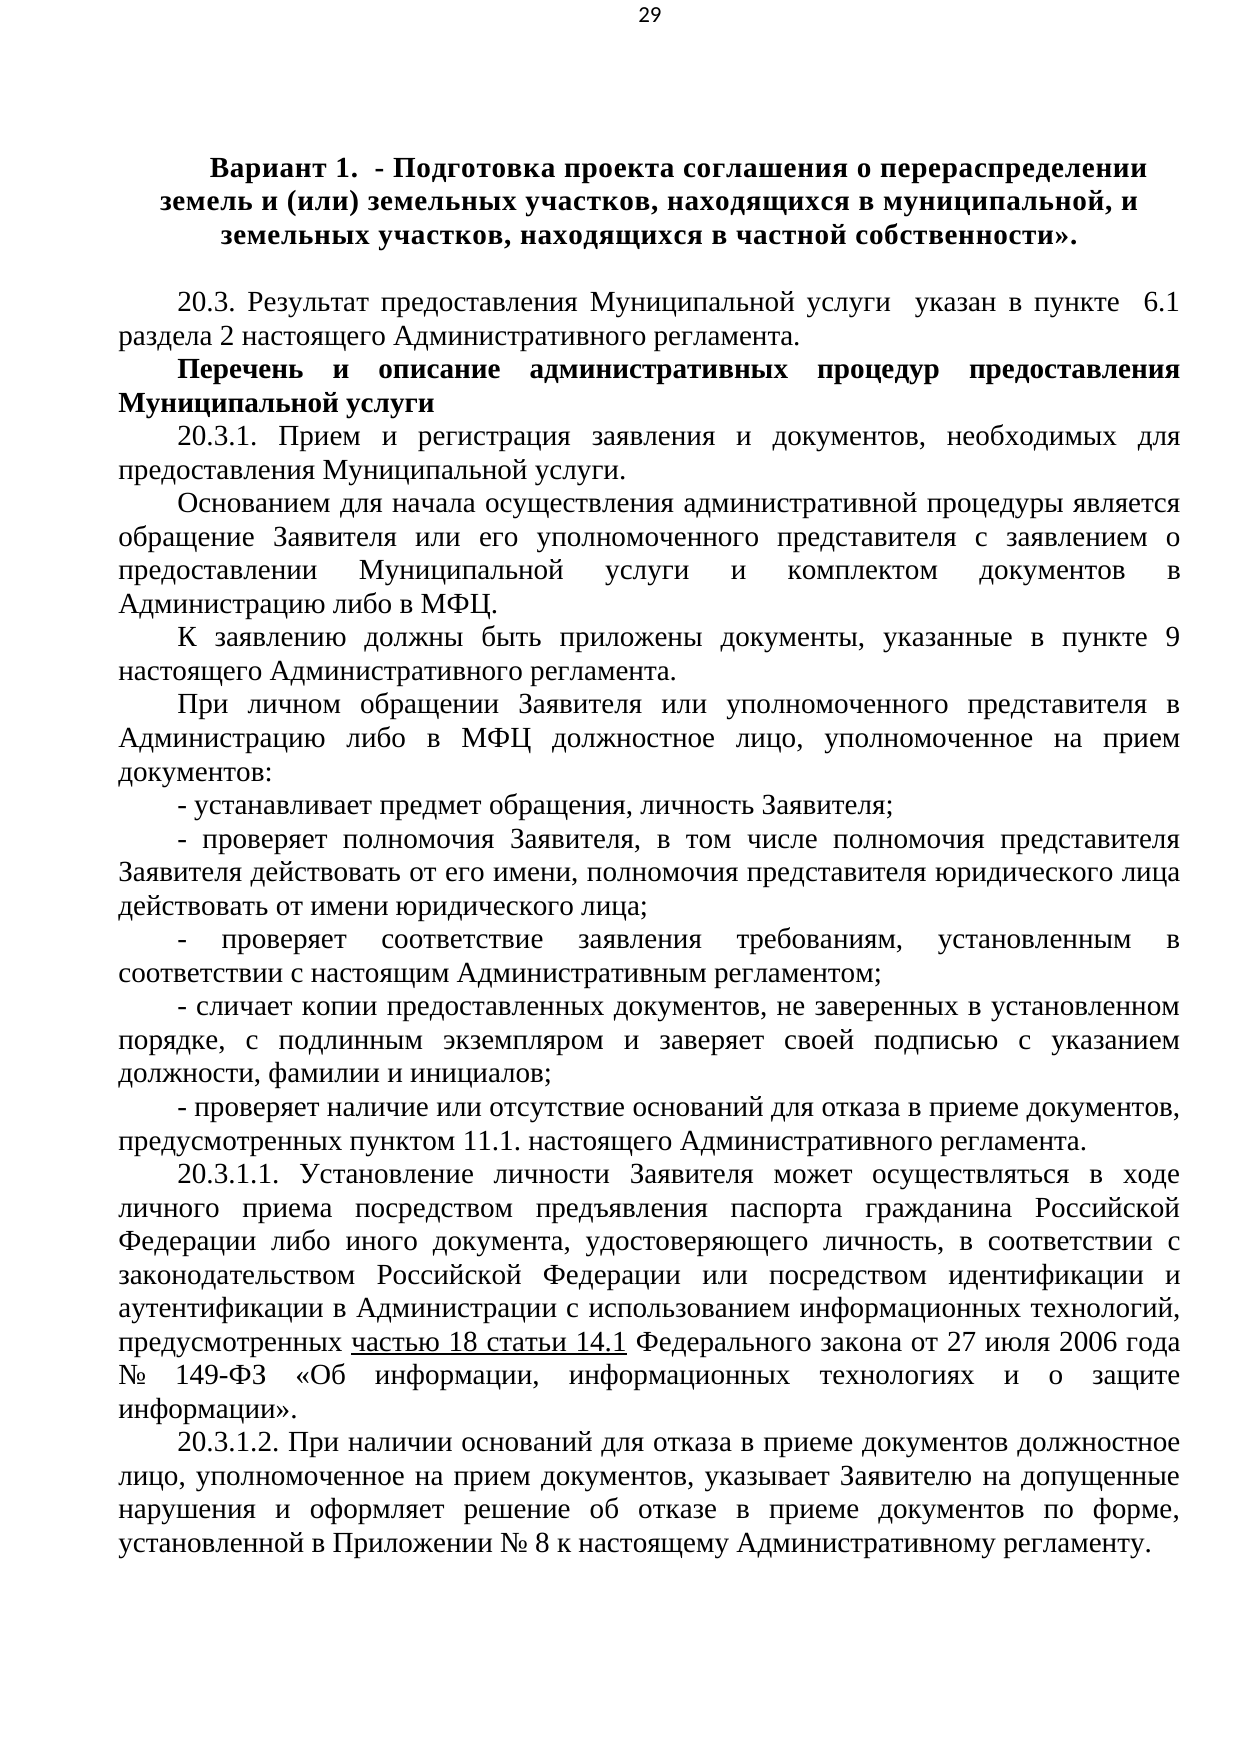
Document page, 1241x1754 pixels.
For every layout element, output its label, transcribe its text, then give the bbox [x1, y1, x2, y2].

text 20.3.1.2. При наличии оснований для отказа в приеме документов должностное лицо, уполномоченное на прием документов, указывает Заявителю на допущенные нарушения и оформляет решение об отказе в приеме документов по форме, установленной в Приложении № 8 к настоящему Административному регламенту. [118, 1424, 1181, 1559]
text Основанием для начала осуществления административной процедуры является обращение Заявителя или его уполномоченного представителя с заявлением о предоставлении Муниципальной услуги и комплектом документов в Администрацию либо в МФЦ. [118, 485, 1181, 619]
text 20.3.1.1. Установление личности Заявителя может осуществляться в ходе личного приема посредством предъявления паспорта гражданина Российской Федерации либо иного документа, удостоверяющего личность, в соответствии с законодательством Российской Федерации или посредством идентификации и аутентификации в Администрации с использованием информационных технологий, предусмотренных частью 18 статьи 14.1 Федерального закона от 27 июля 2006 года № 149-ФЗ «Об информации, информационных технологиях и о защите информации». [118, 1156, 1181, 1424]
text 20.3. Результат предоставления Муниципальной услуги указан в пункте 6.1 раздела 2 настоящего Административного регламента. [118, 284, 1181, 351]
text К заявлению должны быть приложены документы, указанные в пункте 9 настоящего Административного регламента. [118, 619, 1181, 687]
text При личном обращении Заявителя или уполномоченного представителя в Администрацию либо в МФЦ должностное лицо, уполномоченное на прием документов: [118, 687, 1181, 787]
text Вариант 1. - Подготовка проекта соглашения о перераспределении земель и (или) земельных участков, находящихся в муниципальной, и земельных участков, находящихся в частной собственности». [118, 150, 1181, 251]
text - проверяет соответствие заявления требованиям, установленным в соответствии с настоящим Административным регламентом; [118, 921, 1181, 988]
text - проверяет полномочия Заявителя, в том числе полномочия представителя Заявителя действовать от его имени, полномочия представителя юридического лица действовать от имени юридического лица; [118, 821, 1181, 921]
text - сличает копии предоставленных документов, не заверенных в установленном порядке, с подлинным экземпляром и заверяет своей подписью с указанием должности, фамилии и инициалов; [118, 988, 1181, 1089]
text - проверяет наличие или отсутствие оснований для отказа в приеме документов, предусмотренных пунктом 11.1. настоящего Административного регламента. [118, 1089, 1181, 1156]
text Перечень и описание административных процедур предоставления Муниципальной услуги [118, 351, 1181, 418]
text 20.3.1. Прием и регистрация заявления и документов, необходимых для предоставления Муниципальной услуги. [118, 418, 1181, 485]
text - устанавливает предмет обращения, личность Заявителя; [118, 787, 1181, 821]
